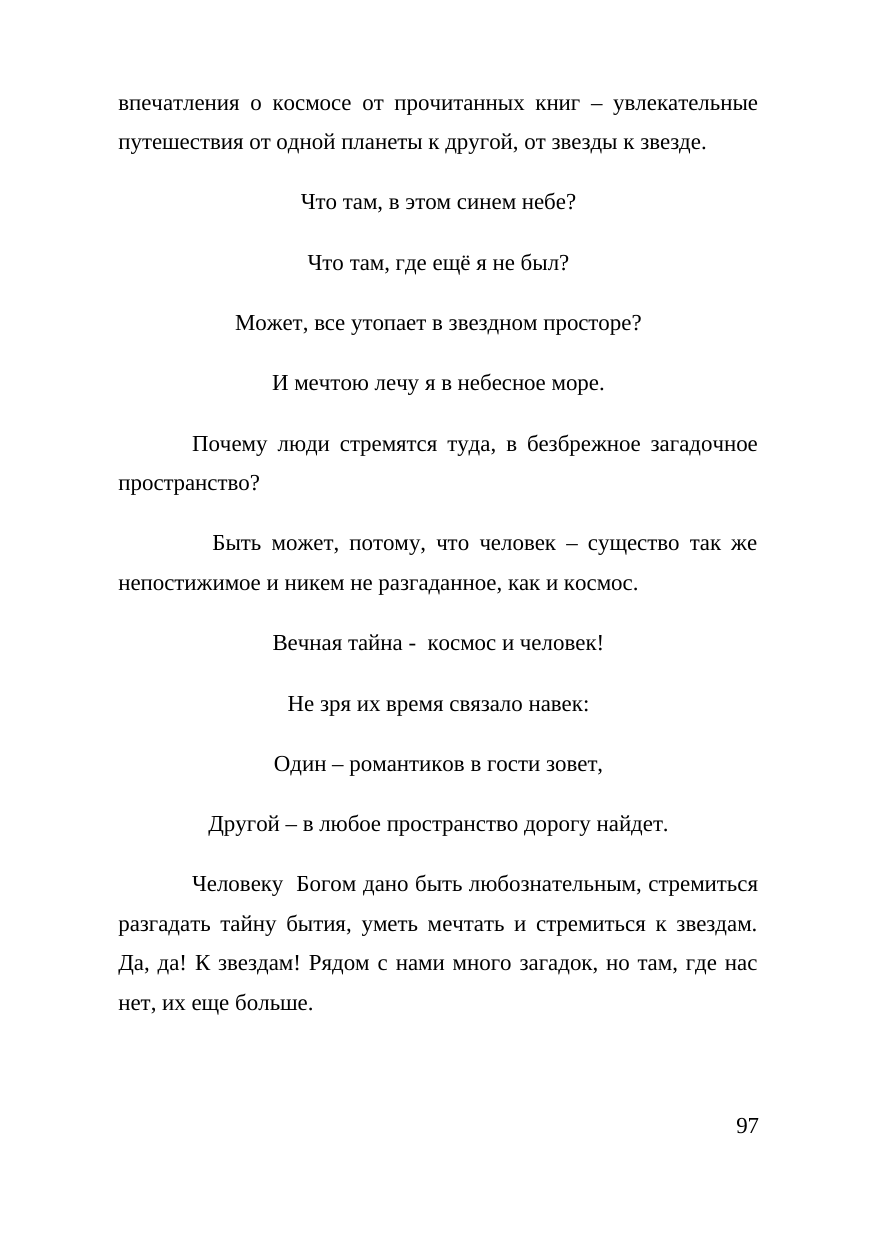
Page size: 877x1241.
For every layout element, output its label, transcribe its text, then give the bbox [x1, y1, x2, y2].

text Быть может, потому, что человек – существо так же непостижимое и никем не разгаданное, как и космос. [118, 529, 759, 595]
text Не зря их время связало навек: [118, 689, 759, 716]
text Другой – в любое пространство дорогу найдет. [118, 810, 759, 837]
text И мечтою лечу я в небесное море. [118, 369, 759, 396]
text Что там, в этом синем небе? [118, 188, 759, 215]
text Может, все утопает в звездном просторе? [118, 309, 759, 335]
text Вечная тайна - космос и человек! [118, 629, 759, 656]
text Почему люди стремятся туда, в безбрежное загадочное пространство? [118, 430, 759, 496]
text Один – романтиков в гости зовет, [118, 750, 759, 776]
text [118, 89, 759, 154]
text Человеку Богом дано быть любознательным, стремиться разгадать тайну бытия, уметь мечтать и стремиться к звездам. Да, да! К звездам! Рядом с нами много загадок, но там, где нас нет, их еще больше. [118, 871, 759, 1015]
text Что там, где ещё я не был? [118, 249, 759, 275]
